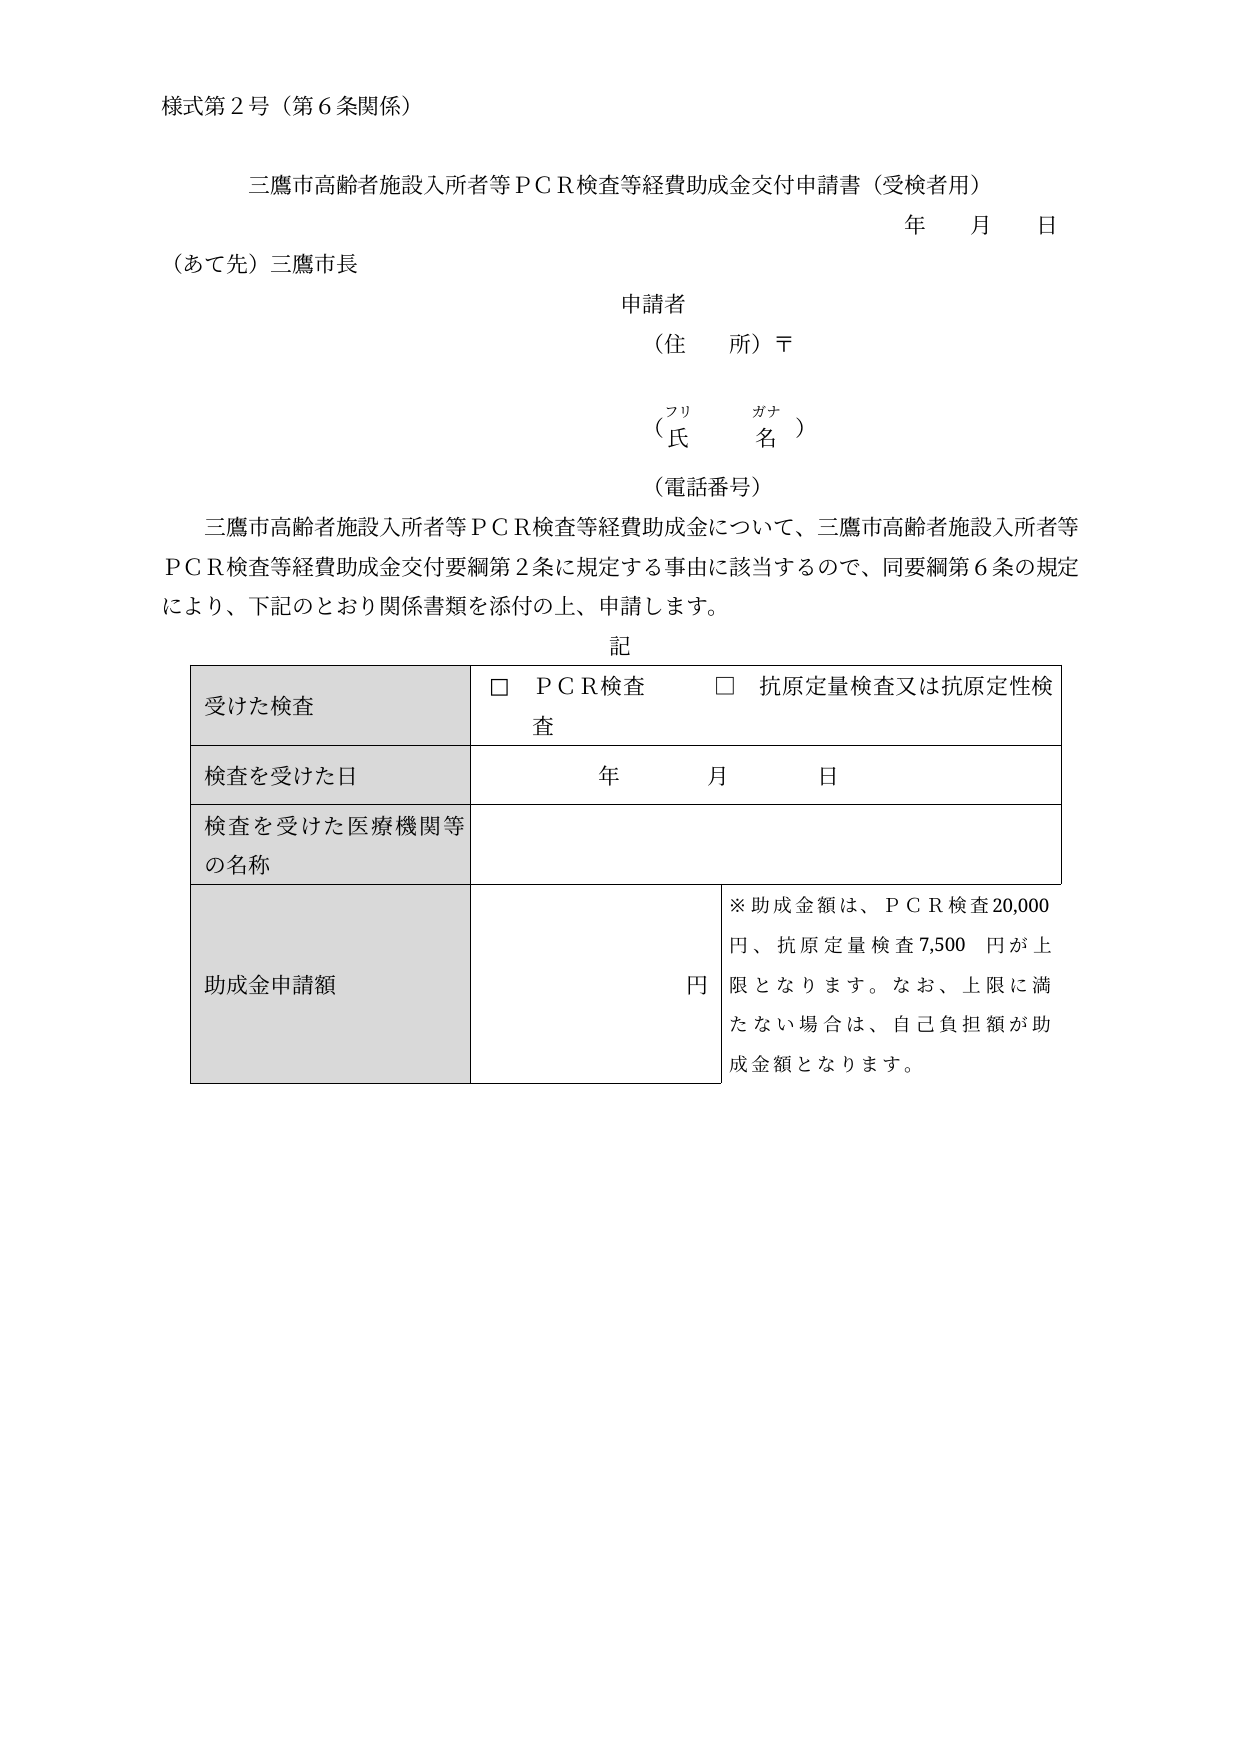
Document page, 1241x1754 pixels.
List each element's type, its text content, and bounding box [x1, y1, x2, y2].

text 三鷹市高齢者施設入所者等ＰＣＲ検査等経費助成金について、三鷹市高齢者施設入所者等ＰＣＲ検査等経費助成金交付要綱第２条に規定する事由に該当するので、同要綱第６条の規定により、下記のとおり関係書類を添付の上、申請します。 [161, 506, 1079, 625]
text 様式第２号（第６条関係） [161, 85, 1079, 125]
table_cell ※助成金額は、ＰＣＲ検査20,000円、抗原定量検査7,500円が上限となります。なお、上限に満たない場合は、自己負担額が助成金額となります。 [722, 885, 1061, 1083]
table_cell 検査を受けた日 [191, 746, 470, 804]
text （ ） [161, 387, 1079, 467]
text 申請者 [161, 283, 1079, 323]
subtitle 記 [161, 625, 1079, 664]
text （住 所）〒 [161, 323, 1079, 362]
text （あて先）三鷹市長 [161, 244, 1079, 283]
text 三鷹市高齢者施設入所者等ＰＣＲ検査等経費助成金交付申請書（受検者用） [161, 164, 1079, 204]
table_cell 円 [471, 885, 721, 1083]
table_cell [471, 805, 1061, 884]
text （電話番号） [161, 467, 1079, 506]
table_cell 年 月 日 [471, 746, 1061, 804]
table_header 受けた検査 [191, 666, 470, 745]
table_cell 検査を受けた医療機関等の名称 [191, 805, 470, 884]
text 年 月 日 [161, 204, 1079, 244]
table_header ＰＣＲ検査 □ 抗原定量検査又は抗原定性検査 [471, 666, 1061, 745]
table_cell 助成金申請額 [191, 885, 470, 1083]
